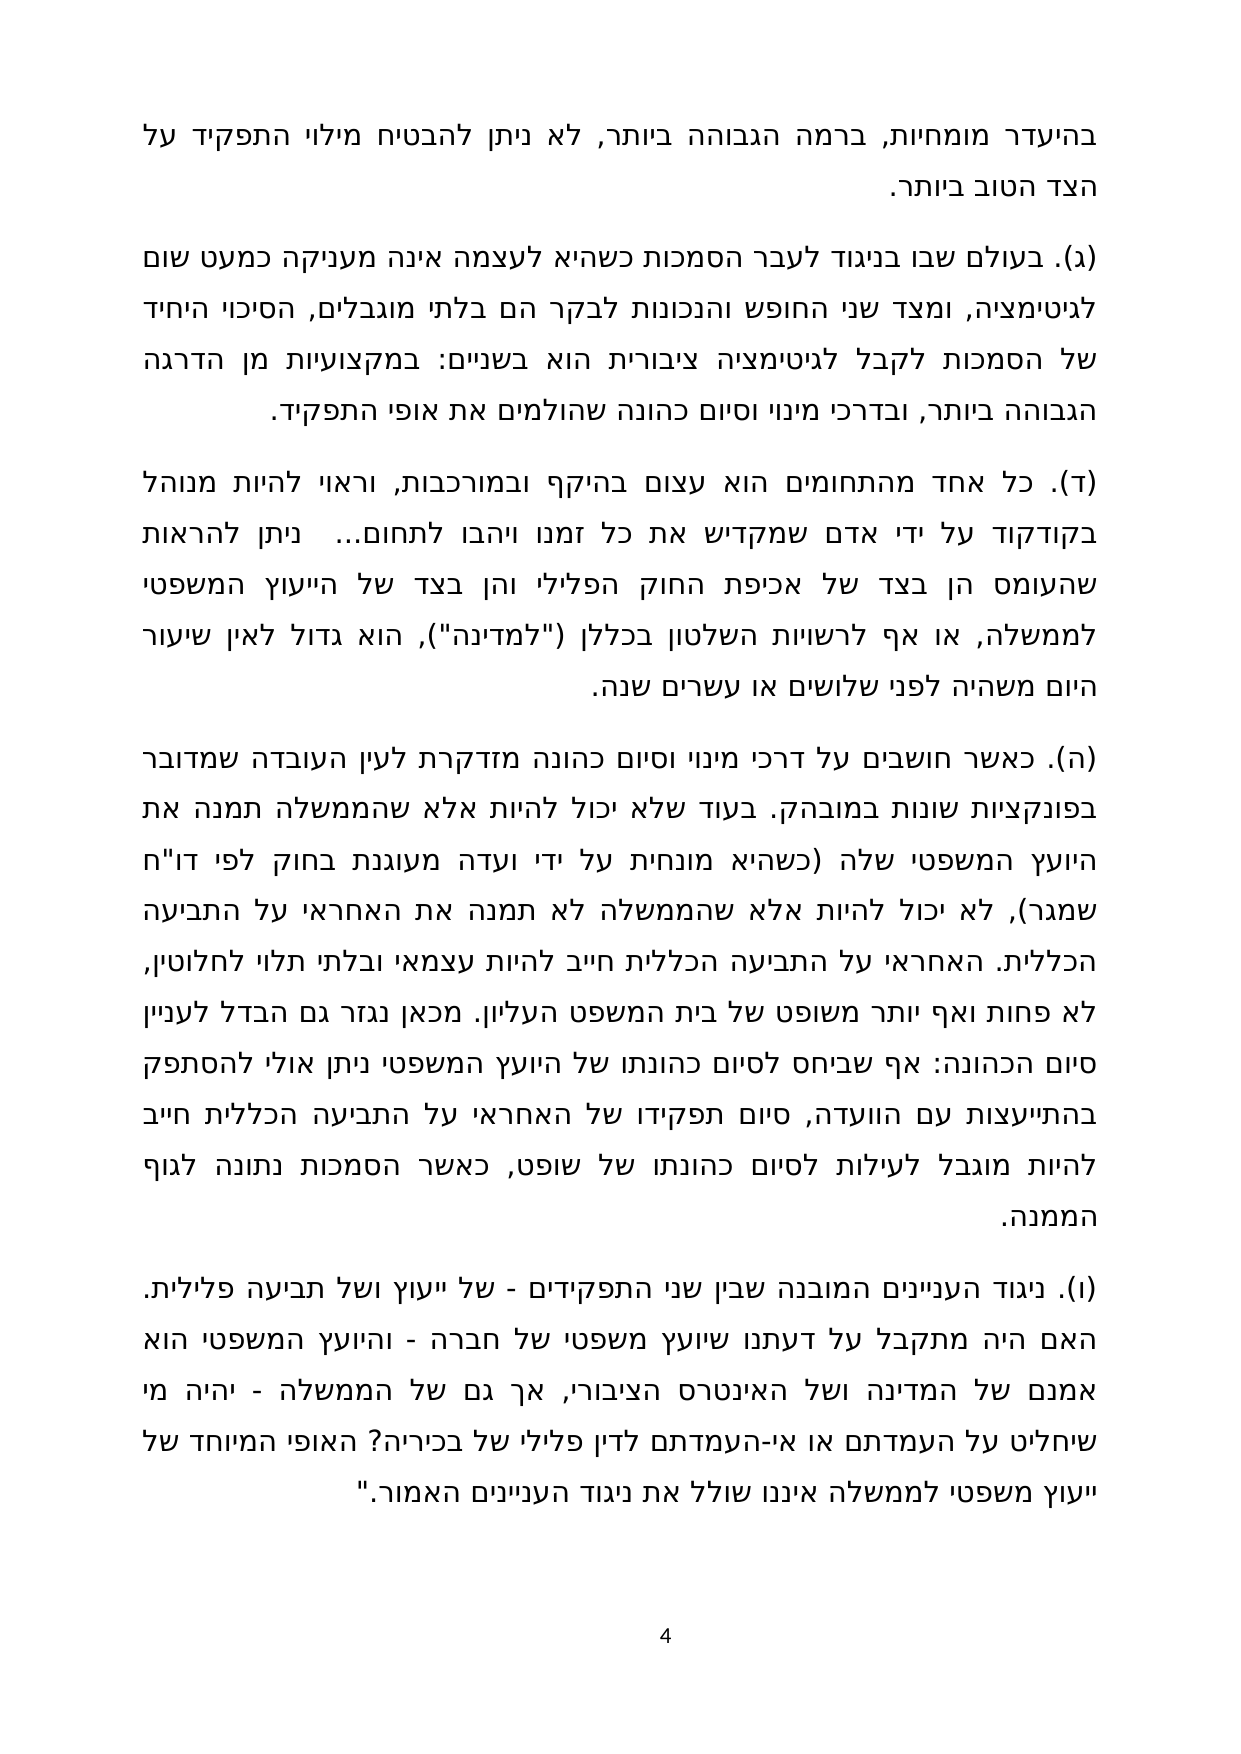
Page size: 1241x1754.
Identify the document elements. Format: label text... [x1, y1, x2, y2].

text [142, 118, 1098, 203]
text (ה). כאשר חושבים על דרכי מינוי וסיום כהונה מזדקרת לעין העובדה שמדובר בפונקציות שונות במובהק. בעוד שלא יכול להיות אלא שהממשלה תמנה את היועץ המשפטי שלה (כשהיא מונחית על ידי ועדה מעוגנת בחוק לפי דו"ח שמגר), לא יכול להיות אלא שהממשלה לא תמנה את האחראי על התביעה הכללית. האחראי על התביעה הכללית חייב להיות עצמאי ובלתי תלוי לחלוטין, לא פחות ואף יותר משופט של בית המשפט העליון. מכאן נגזר גם הבדל לעניין סיום הכהונה: אף שביחס לסיום כהונתו של היועץ המשפטי ניתן אולי להסתפק בהתייעצות עם הוועדה, סיום תפקידו של האחראי על התביעה הכללית חייב להיות מוגבל לעילות לסיום כהונתו של שופט, כאשר הסמכות נתונה לגוף הממנה. [142, 741, 1098, 1233]
text (ו). ניגוד העניינים המובנה שבין שני התפקידים - של ייעוץ ושל תביעה פלילית. האם היה מתקבל על דעתנו שיועץ משפטי של חברה - והיועץ המשפטי הוא אמנם של המדינה ושל האינטרס הציבורי, אך גם של הממשלה - יהיה מי שיחליט על העמדתם או אי-העמדתם לדין פלילי של בכיריה? האופי המיוחד של ייעוץ משפטי לממשלה איננו שולל את ניגוד העניינים האמור." [142, 1271, 1098, 1509]
text (ג). בעולם שבו בניגוד לעבר הסמכות כשהיא לעצמה אינה מעניקה כמעט שום לגיטימציה, ומצד שני החופש והנכונות לבקר הם בלתי מוגבלים, הסיכוי היחיד של הסמכות לקבל לגיטימציה ציבורית הוא בשניים: במקצועיות מן הדרגה הגבוהה ביותר, ובדרכי מינוי וסיום כהונה שהולמים את אופי התפקיד. [142, 241, 1098, 428]
text (ד). כל אחד מהתחומים הוא עצום בהיקף ובמורכבות, וראוי להיות מנוהל בקודקוד על ידי אדם שמקדיש את כל זמנו ויהבו לתחום... ניתן להראות שהעומס הן בצד של אכיפת החוק הפלילי והן בצד של הייעוץ המשפטי לממשלה, או אף לרשויות השלטון בכללן ("למדינה"), הוא גדול לאין שיעור היום משהיה לפני שלושים או עשרים שנה. [142, 465, 1098, 703]
